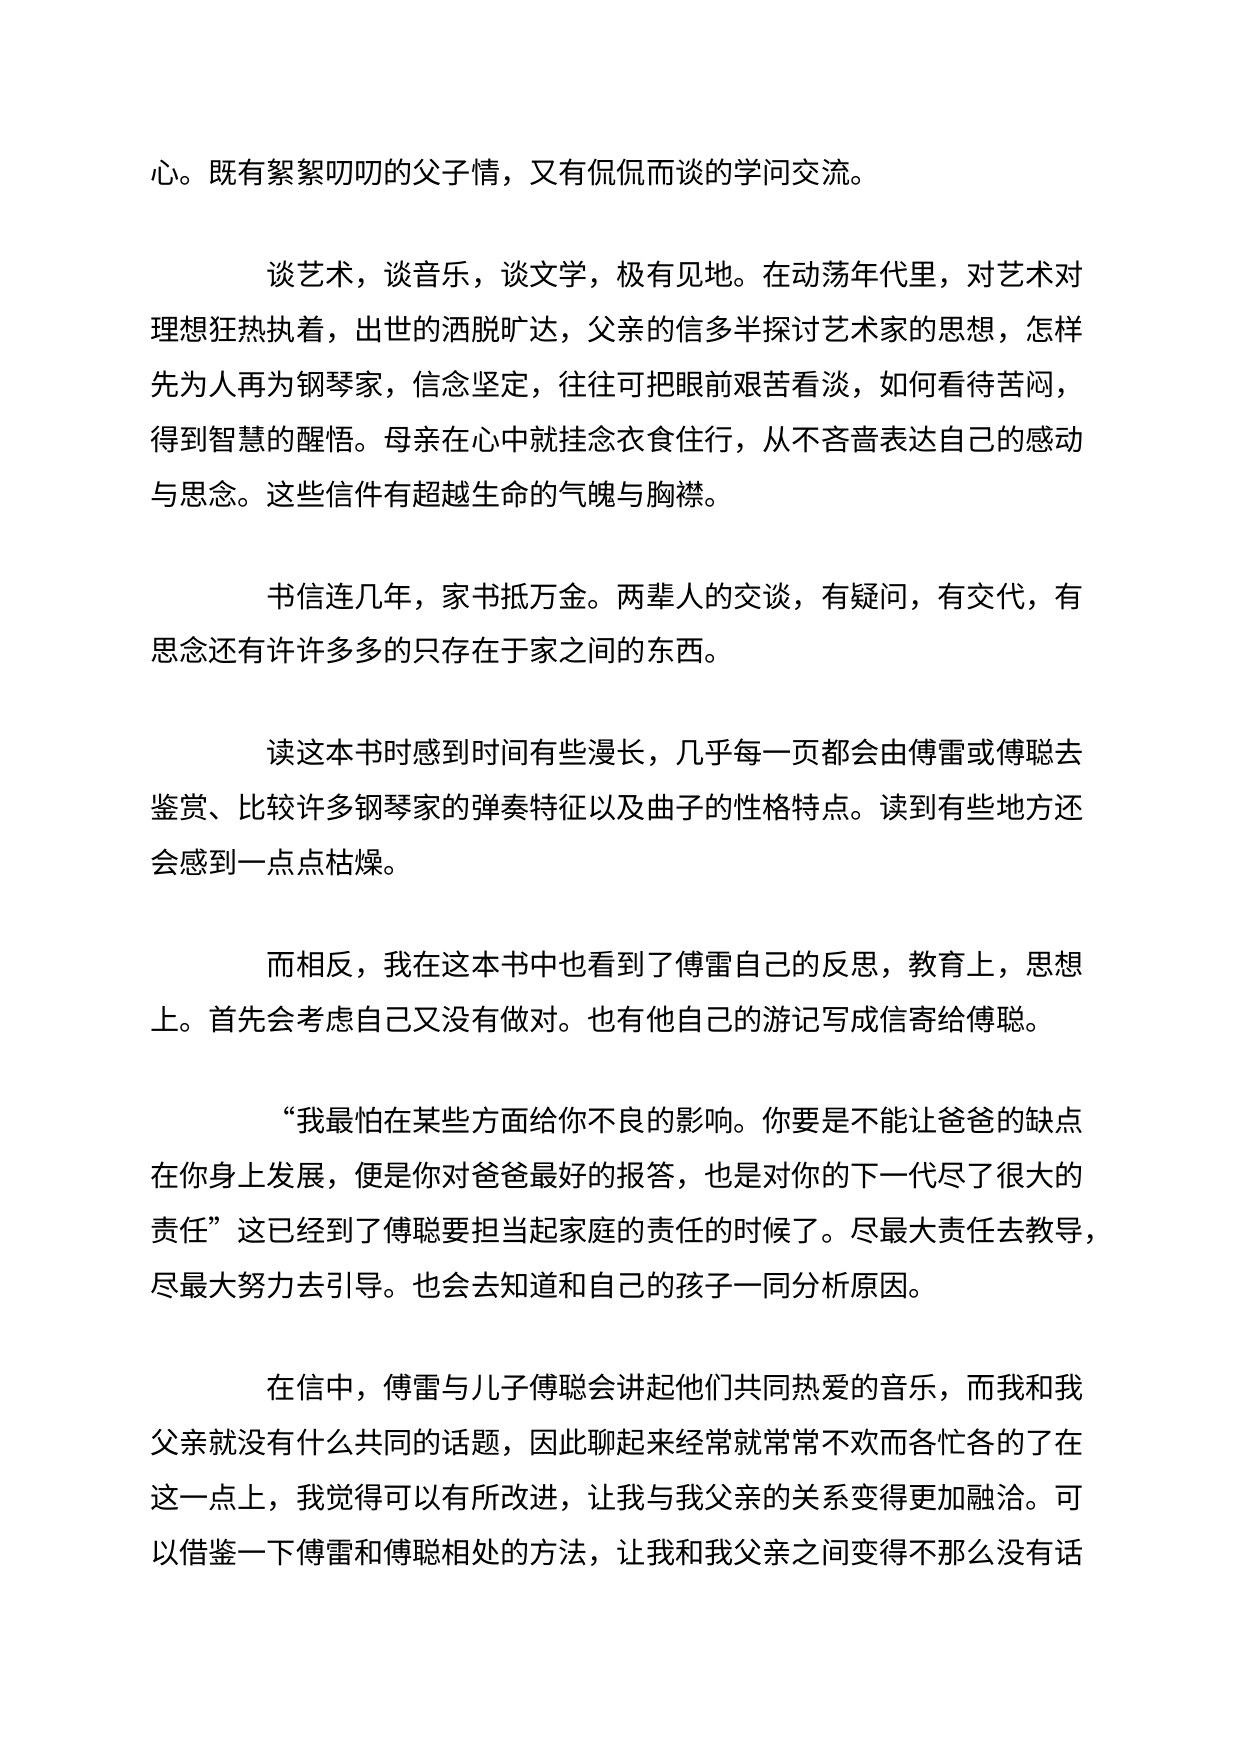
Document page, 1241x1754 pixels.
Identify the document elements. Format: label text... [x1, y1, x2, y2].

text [150, 150, 1090, 192]
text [150, 1364, 1090, 1571]
text 读这本书时感到时间有些漫长，几乎每一页都会由傅雷或傅聪去鉴赏、比较许多钢琴家的弹奏特征以及曲子的性格特点。读到有些地方还会感到一点点枯燥。 [150, 730, 1090, 882]
text 谈艺术，谈音乐，谈文学，极有见地。在动荡年代里，对艺术对理想狂热执着，出世的洒脱旷达，父亲的信多半探讨艺术家的思想，怎样先为人再为钢琴家，信念坚定，往往可把眼前艰苦看淡，如何看待苦闷，得到智慧的醒悟。母亲在心中就挂念衣食住行，从不吝啬表达自己的感动与思念。这些信件有超越生命的气魄与胸襟。 [150, 252, 1090, 514]
text 书信连几年，家书抵万金。两辈人的交谈，有疑问，有交代，有思念还有许许多多的只存在于家之间的东西。 [150, 573, 1090, 670]
text “我最怕在某些方面给你不良的影响。你要是不能让爸爸的缺点在你身上发展，便是你对爸爸最好的报答，也是对你的下一代尽了很大的责任”这已经到了傅聪要担当起家庭的责任的时候了。尽最大责任去教导，尽最大努力去引导。也会去知道和自己的孩子一同分析原因。 [150, 1098, 1090, 1305]
text 而相反，我在这本书中也看到了傅雷自己的反思，教育上，思想上。首先会考虑自己又没有做对。也有他自己的游记写成信寄给傅聪。 [150, 941, 1090, 1038]
